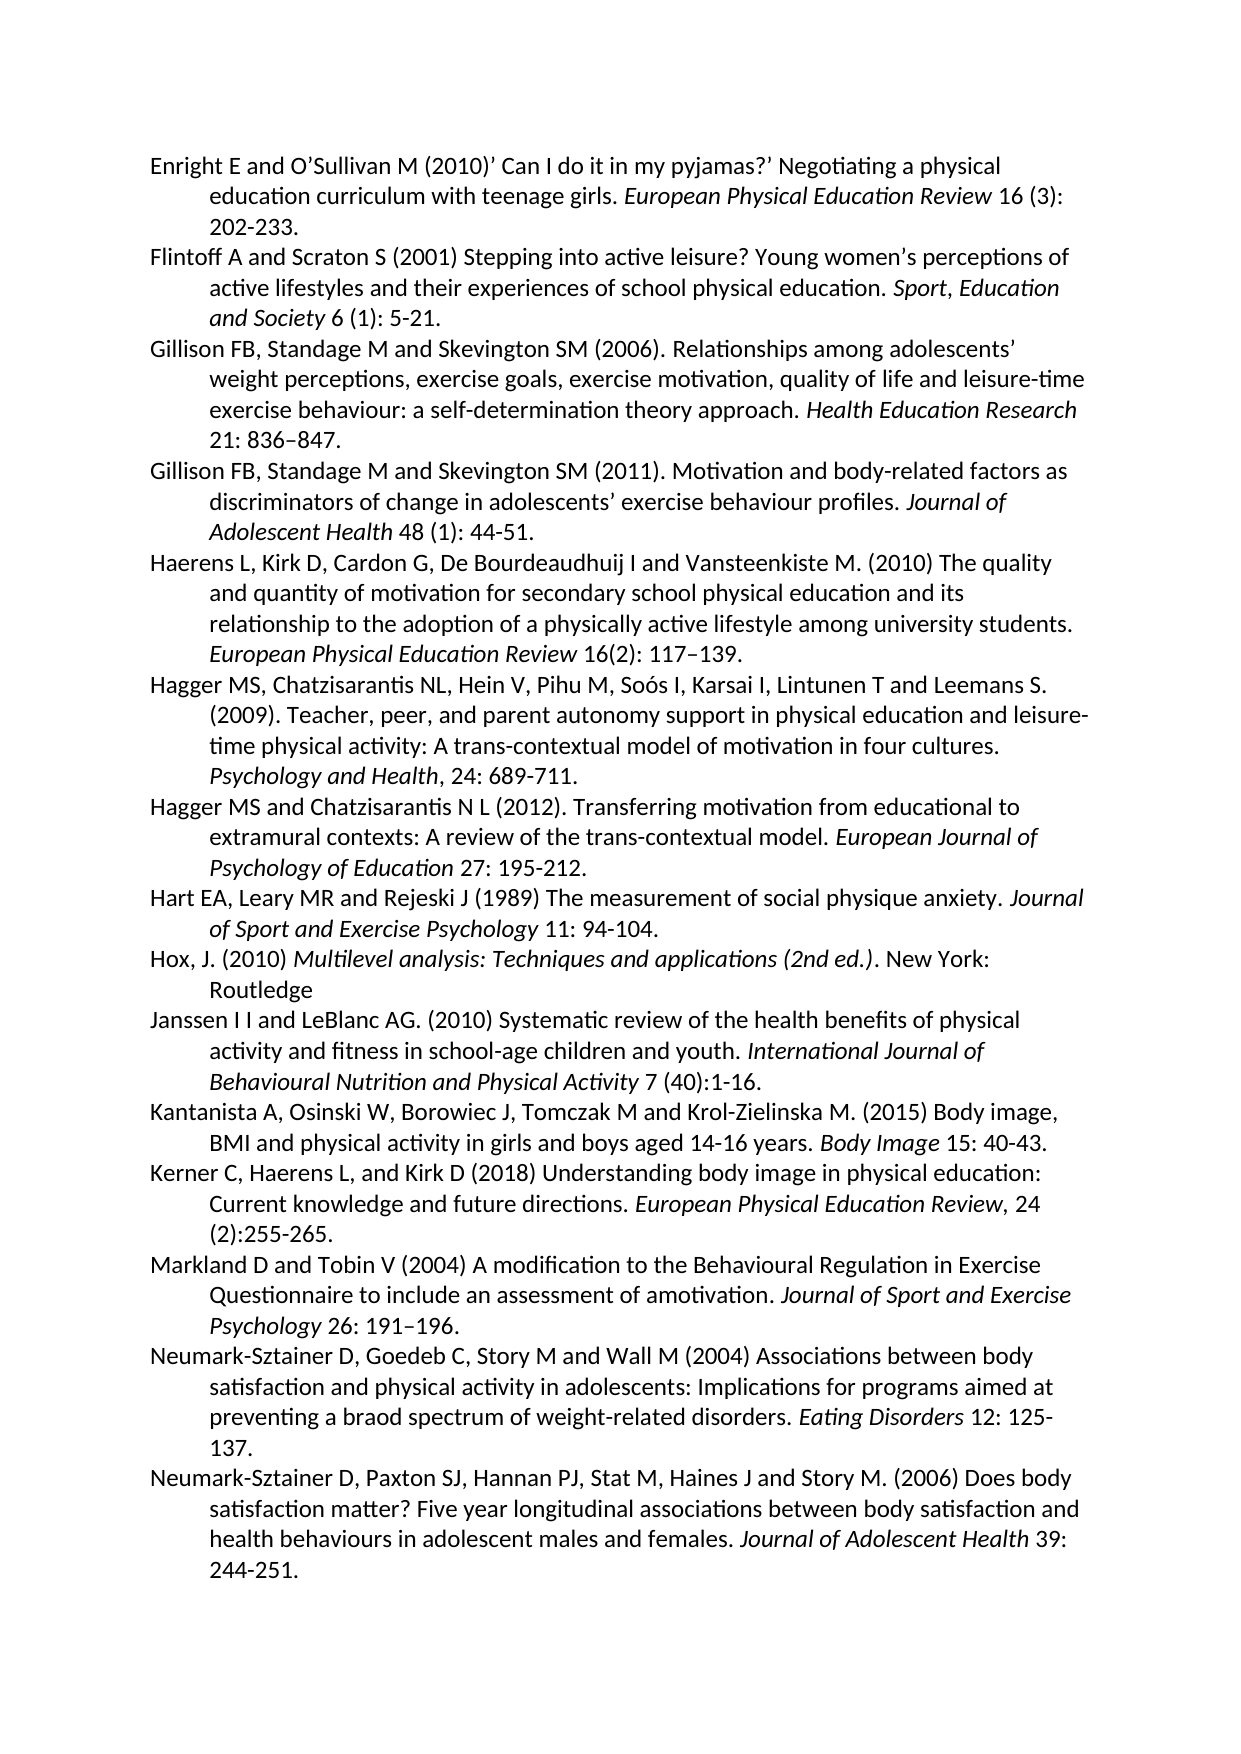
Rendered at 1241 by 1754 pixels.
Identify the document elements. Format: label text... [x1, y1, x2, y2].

text Gillison FB, Standage M and Skevington SM (2011). Motivation and body-related factors as discriminators of change in adolescents’ exercise behaviour profiles. Journal of Adolescent Health 48 (1): 44-51. [150, 455, 1090, 547]
text Haerens L, Kirk D, Cardon G, De Bourdeaudhuij I and Vansteenkiste M. (2010) The quality and quantity of motivation for secondary school physical education and its relationship to the adoption of a physically active lifestyle among university students. European Physical Education Review 16(2): 117–139. [150, 547, 1090, 669]
text Enright E and O’Sullivan M (2010)’ Can I do it in my pyjamas?’ Negotiating a physical education curriculum with teenage girls. European Physical Education Review 16 (3): 202-233. [150, 150, 1090, 242]
text Janssen I I and LeBlanc AG. (2010) Systematic review of the health benefits of physical activity and fitness in school-age children and youth. International Journal of Behavioural Nutrition and Physical Activity 7 (40):1-16. [150, 1004, 1090, 1096]
text Kerner C, Haerens L, and Kirk D (2018) Understanding body image in physical education: Current knowledge and future directions. European Physical Education Review, 24 (2):255-265. [150, 1157, 1090, 1249]
text Kantanista A, Osinski W, Borowiec J, Tomczak M and Krol-Zielinska M. (2015) Body image, BMI and physical activity in girls and boys aged 14-16 years. Body Image 15: 40-43. [150, 1096, 1090, 1157]
text Neumark-Sztainer D, Paxton SJ, Hannan PJ, Stat M, Haines J and Story M. (2006) Does body satisfaction matter? Five year longitudinal associations between body satisfaction and health behaviours in adolescent males and females. Journal of Adolescent Health 39: 244-251. [150, 1462, 1090, 1584]
text Markland D and Tobin V (2004) A modification to the Behavioural Regulation in Exercise Questionnaire to include an assessment of amotivation. Journal of Sport and Exercise Psychology 26: 191–196. [150, 1249, 1090, 1340]
text Gillison FB, Standage M and Skevington SM (2006). Relationships among adolescents’ weight perceptions, exercise goals, exercise motivation, quality of life and leisure-time exercise behaviour: a self-determination theory approach. Health Education Research 21: 836–847. [150, 333, 1090, 455]
text Hagger MS and Chatzisarantis N L (2012). Transferring motivation from educational to extramural contexts: A review of the trans-contextual model. European Journal of Psychology of Education 27: 195-212. [150, 791, 1090, 882]
text Hart EA, Leary MR and Rejeski J (1989) The measurement of social physique anxiety. Journal of Sport and Exercise Psychology 11: 94-104. [150, 882, 1090, 943]
text Neumark-Sztainer D, Goedeb C, Story M and Wall M (2004) Associations between body satisfaction and physical activity in adolescents: Implications for programs aimed at preventing a braod spectrum of weight-related disorders. Eating Disorders 12: 125-137. [150, 1340, 1090, 1462]
text Flintoff A and Scraton S (2001) Stepping into active leisure? Young women’s perceptions of active lifestyles and their experiences of school physical education. Sport, Education and Society 6 (1): 5-21. [150, 242, 1090, 333]
text Hagger MS, Chatzisarantis NL, Hein V, Pihu M, Soós I, Karsai I, Lintunen T and Leemans S. (2009). Teacher, peer, and parent autonomy support in physical education and leisure-time physical activity: A trans-contextual model of motivation in four cultures. Psychology and Health, 24: 689-711. [150, 669, 1090, 791]
text Hox, J. (2010) Multilevel analysis: Techniques and applications (2nd ed.). New York: Routledge [150, 943, 1090, 1004]
